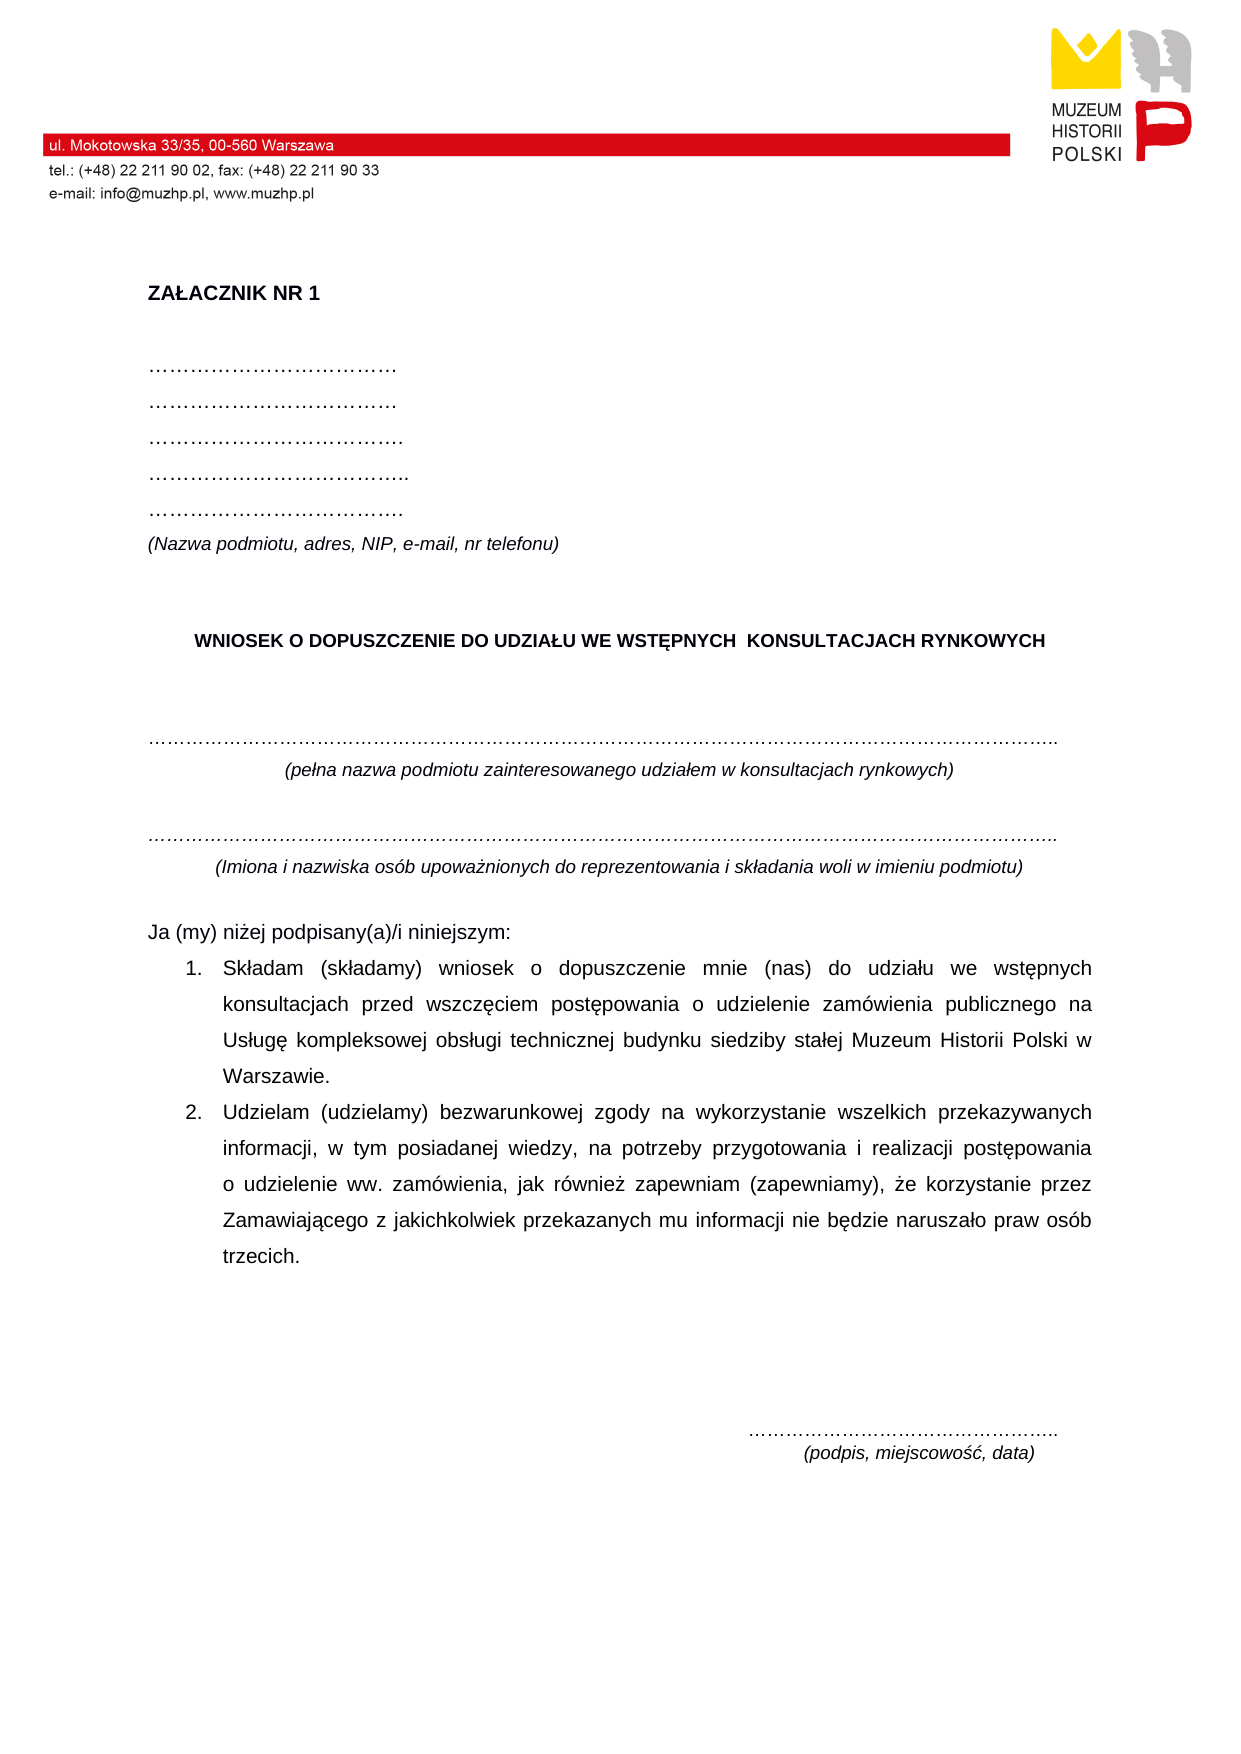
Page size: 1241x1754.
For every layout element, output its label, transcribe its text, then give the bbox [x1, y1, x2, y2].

text (pełna nazwa podmiotu zainteresowanego udziałem w konsultacjach rynkowych) [148, 759, 1093, 780]
text ……………………………… [148, 389, 1093, 413]
text ………………………………. [148, 497, 1093, 521]
list Składam (składamy) wniosek o dopuszczenie mnie (nas) do udziału we wstępnych konsultacjach przed wszczęciem postępowania o udzielenie zamówienia publicznego na Usługę kompleksowej obsługi technicznej budynku siedziby stałej Muzeum Historii Polski w Warszawie. [185, 956, 1093, 1088]
text ZAŁACZNIK NR 1 [148, 281, 1093, 305]
text (Nazwa podmiotu, adres, NIP, e-mail, nr telefonu) [148, 533, 1093, 554]
list ………………………………………….. [673, 1419, 1093, 1441]
text WNIOSEK O DOPUSZCZENIE DO UDZIAŁU WE WSTĘPNYCH KONSULTACJACH RYNKOWYCH [148, 629, 1093, 651]
text ………………………………. [148, 425, 1093, 449]
text ……………………………….. [148, 461, 1093, 485]
text Ja (my) niżej podpisany(a)/i niniejszym: [148, 920, 1093, 944]
picture [21, 11, 1217, 224]
text ……………………………… [148, 353, 1093, 377]
list (podpis, miejscowość, data) [673, 1442, 1093, 1464]
list Udzielam (udzielamy) bezwarunkowej zgody na wykorzystanie wszelkich przekazywanych informacji, w tym posiadanej wiedzy, na potrzeby przygotowania i realizacji postępowania o udzielenie ww. zamówienia, jak również zapewniam (zapewniamy), że korzystanie przez Zamawiającego z jakichkolwiek przekazanych mu informacji nie będzie naruszało praw osób trzecich. [185, 1100, 1093, 1268]
text (Imiona i nazwiska osób upoważnionych do reprezentowania i składania woli w imieniu podmiotu) [148, 856, 1093, 877]
text ……………………………………………………………………………………………………………………………….. [148, 726, 1093, 748]
text ……………………………………………………………………………………………………………………………….. [148, 823, 1093, 845]
